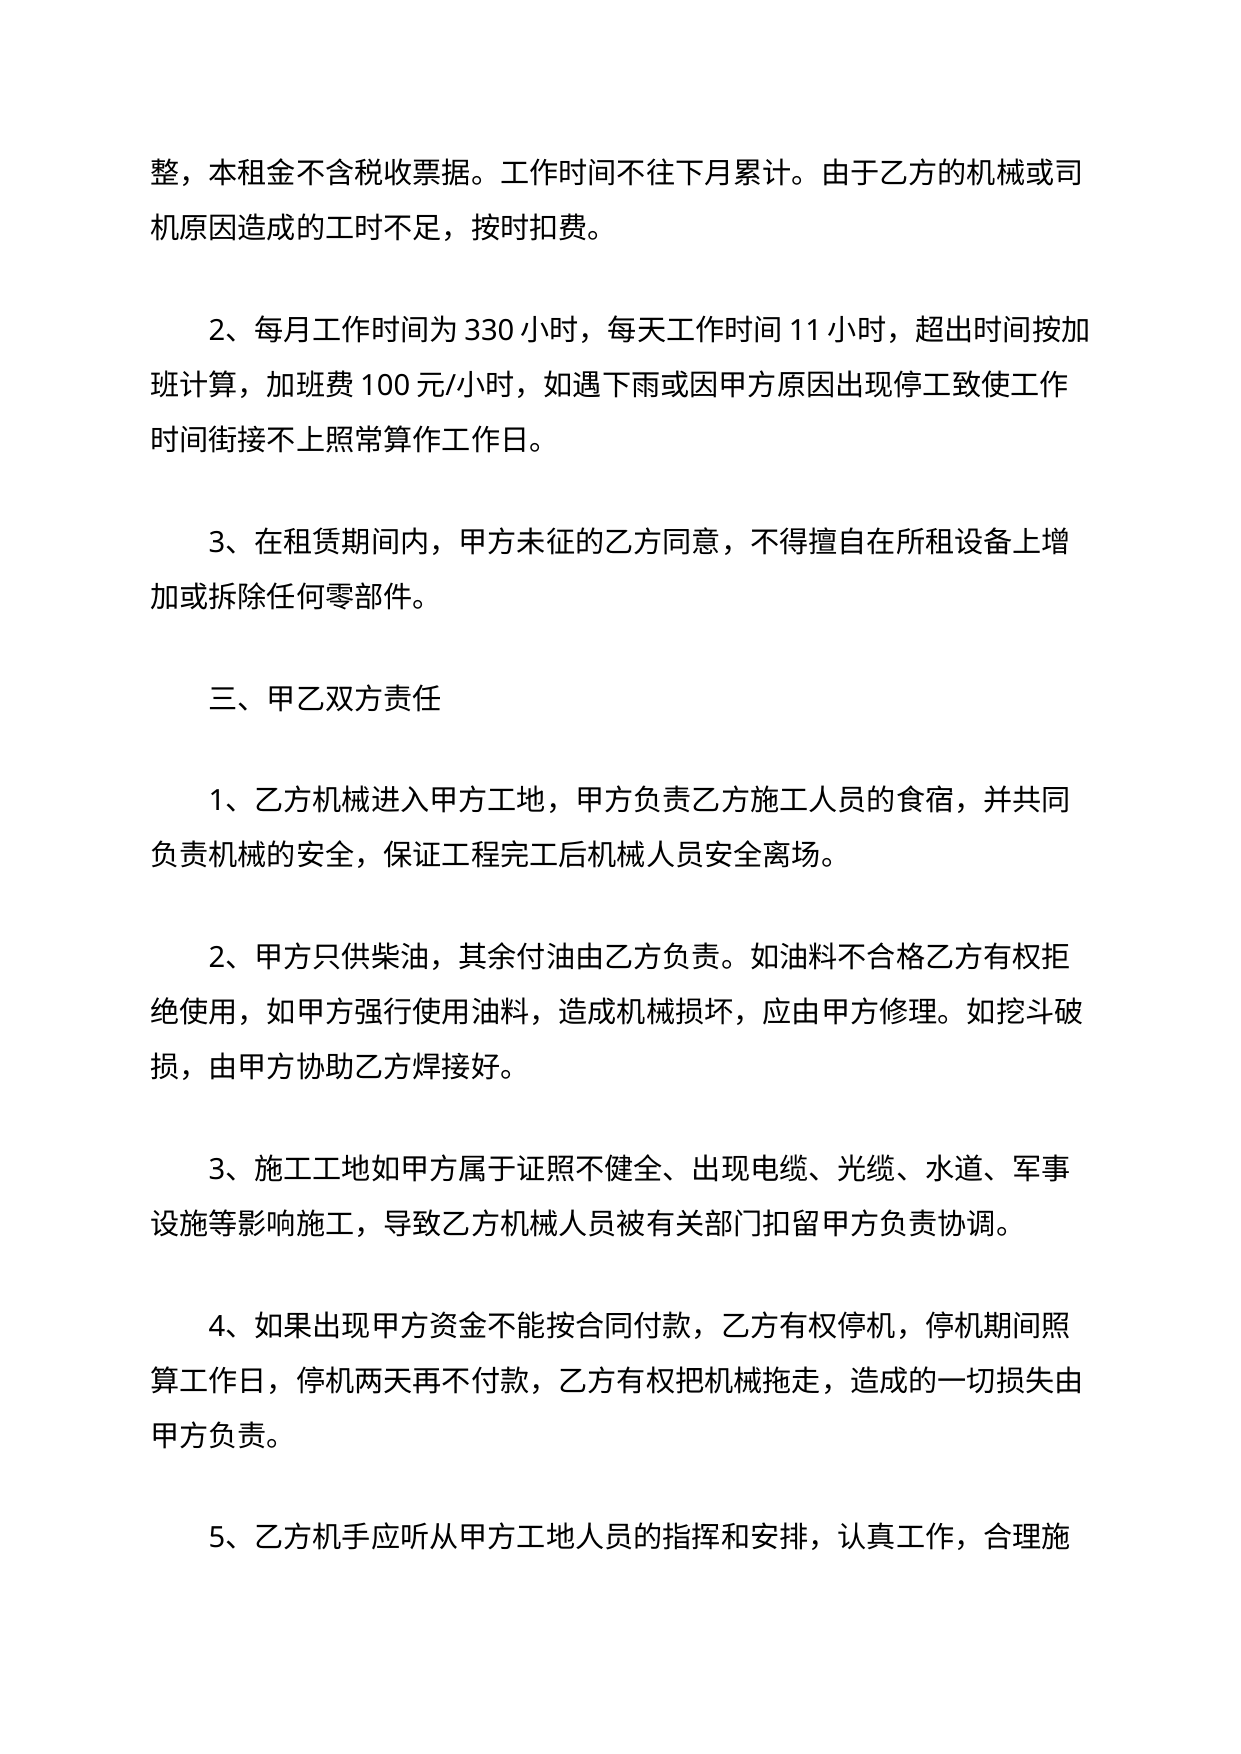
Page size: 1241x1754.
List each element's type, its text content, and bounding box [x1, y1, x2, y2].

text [150, 150, 1090, 247]
text 3、施工工地如甲方属于证照不健全、出现电缆、光缆、水道、军事设施等影响施工，导致乙方机械人员被有关部门扣留甲方负责协调。 [150, 1145, 1090, 1243]
text 3、在租赁期间内，甲方未征的乙方同意，不得擅自在所租设备上增加或拆除任何零部件。 [150, 518, 1090, 616]
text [150, 1514, 1090, 1556]
text 2、甲方只供柴油，其余付油由乙方负责。如油料不合格乙方有权拒绝使用，如甲方强行使用油料，造成机械损坏，应由甲方修理。如挖斗破损，由甲方协助乙方焊接好。 [150, 934, 1090, 1086]
text 4、如果出现甲方资金不能按合同付款，乙方有权停机，停机期间照算工作日，停机两天再不付款，乙方有权把机械拖走，造成的一切损失由甲方负责。 [150, 1302, 1090, 1454]
text 1、乙方机械进入甲方工地，甲方负责乙方施工人员的食宿，并共同负责机械的安全，保证工程完工后机械人员安全离场。 [150, 777, 1090, 874]
text 2、每月工作时间为330小时，每天工作时间11小时，超出时间按加班计算，加班费100元/小时，如遇下雨或因甲方原因出现停工致使工作时间街接不上照常算作工作日。 [150, 307, 1090, 459]
text 三、甲乙双方责任 [150, 675, 1090, 717]
